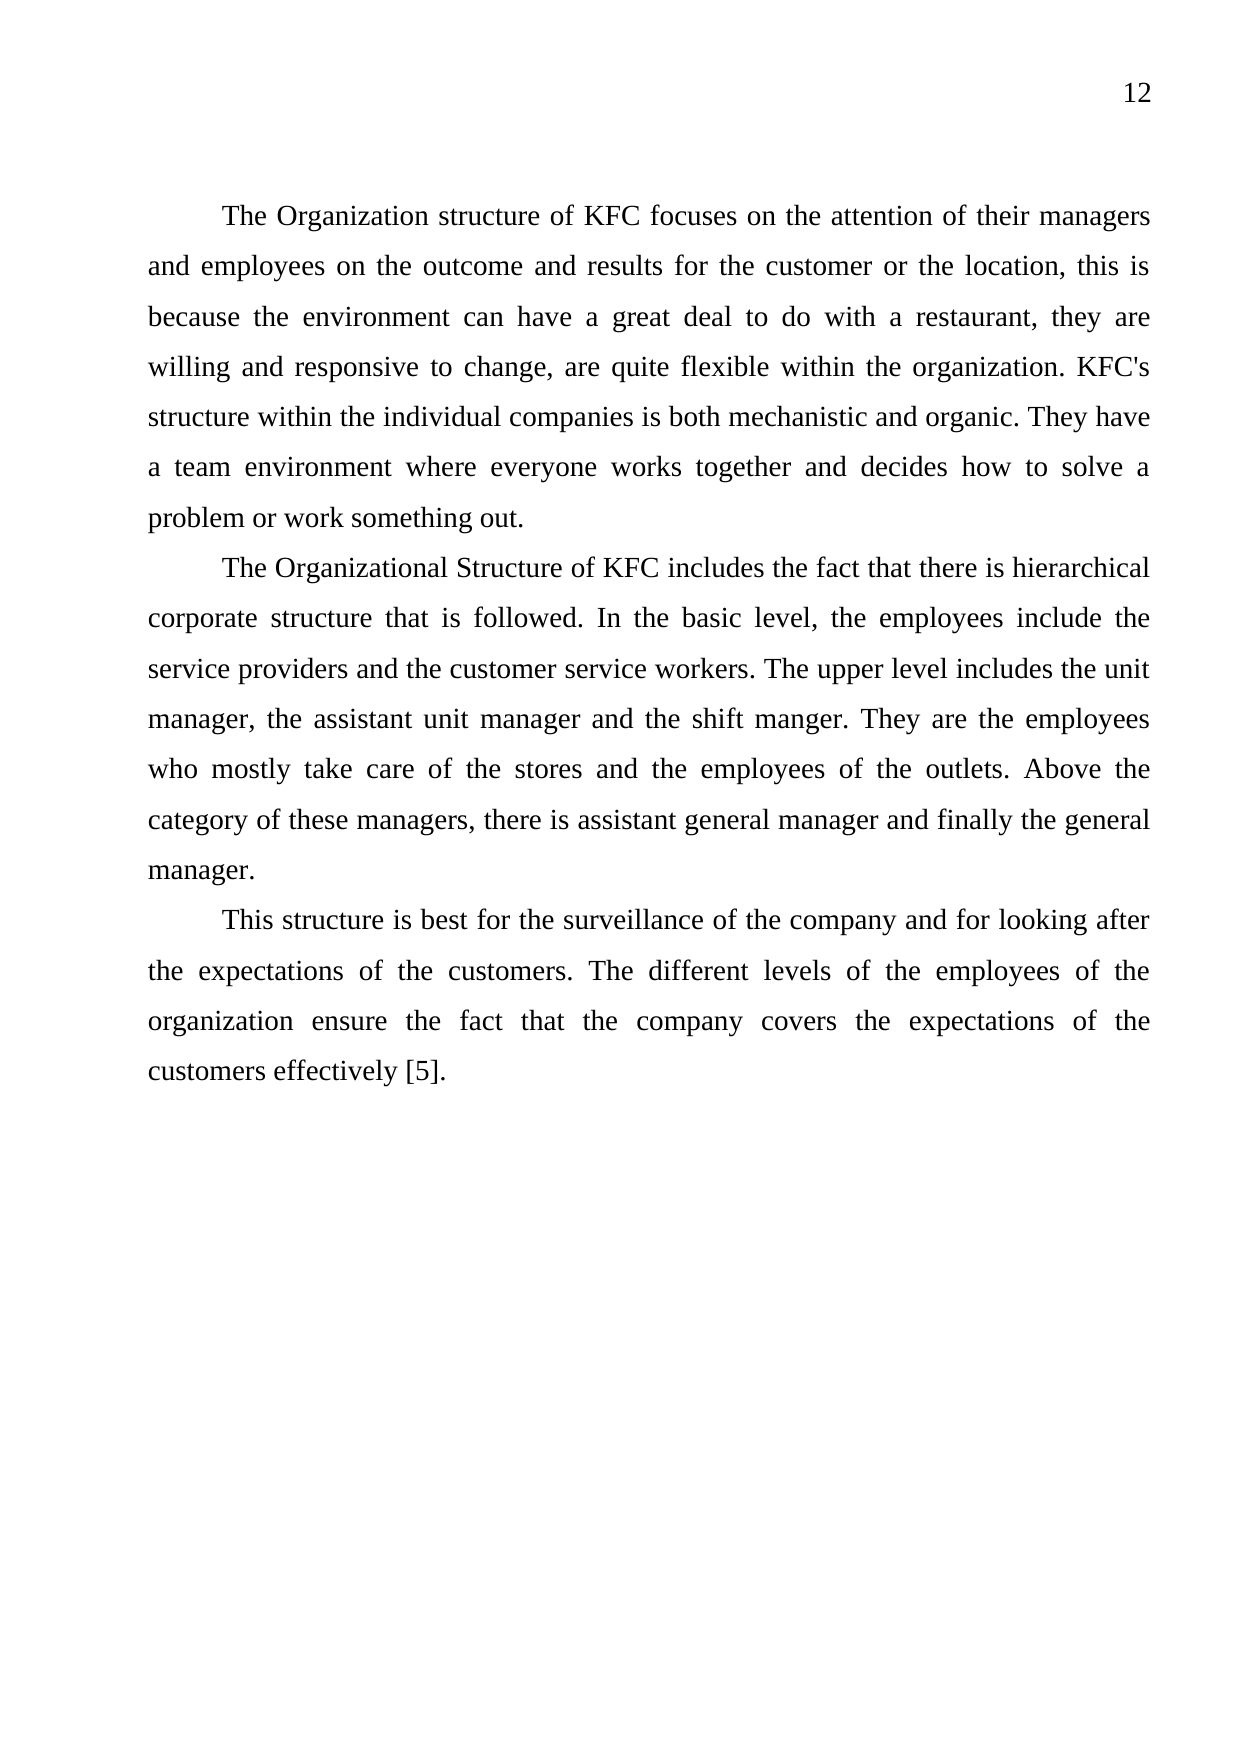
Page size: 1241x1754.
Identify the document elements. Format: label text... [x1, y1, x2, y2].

text The Organization structure of KFC focuses on the attention of their managers and employees on the outcome and results for the customer or the location, this is because the environment can have a great deal to do with a restaurant, they are willing and responsive to change, are quite flexible within the organization. KFC's structure within the individual companies is both mechanistic and organic. They have a team environment where everyone works together and decides how to solve a problem or work something out. [148, 198, 1152, 533]
text This structure is best for the surveillance of the company and for looking after the expectations of the customers. The different levels of the employees of the organization ensure the fact that the company covers the expectations of the customers effectively [5]. [148, 902, 1152, 1087]
text The Organizational Structure of KFC includes the fact that there is hierarchical corporate structure that is followed. In the basic level, the employees include the service providers and the customer service workers. The upper level includes the unit manager, the assistant unit manager and the shift manger. They are the employees who mostly take care of the stores and the employees of the outlets. Above the category of these managers, there is assistant general manager and finally the general manager. [148, 550, 1152, 886]
